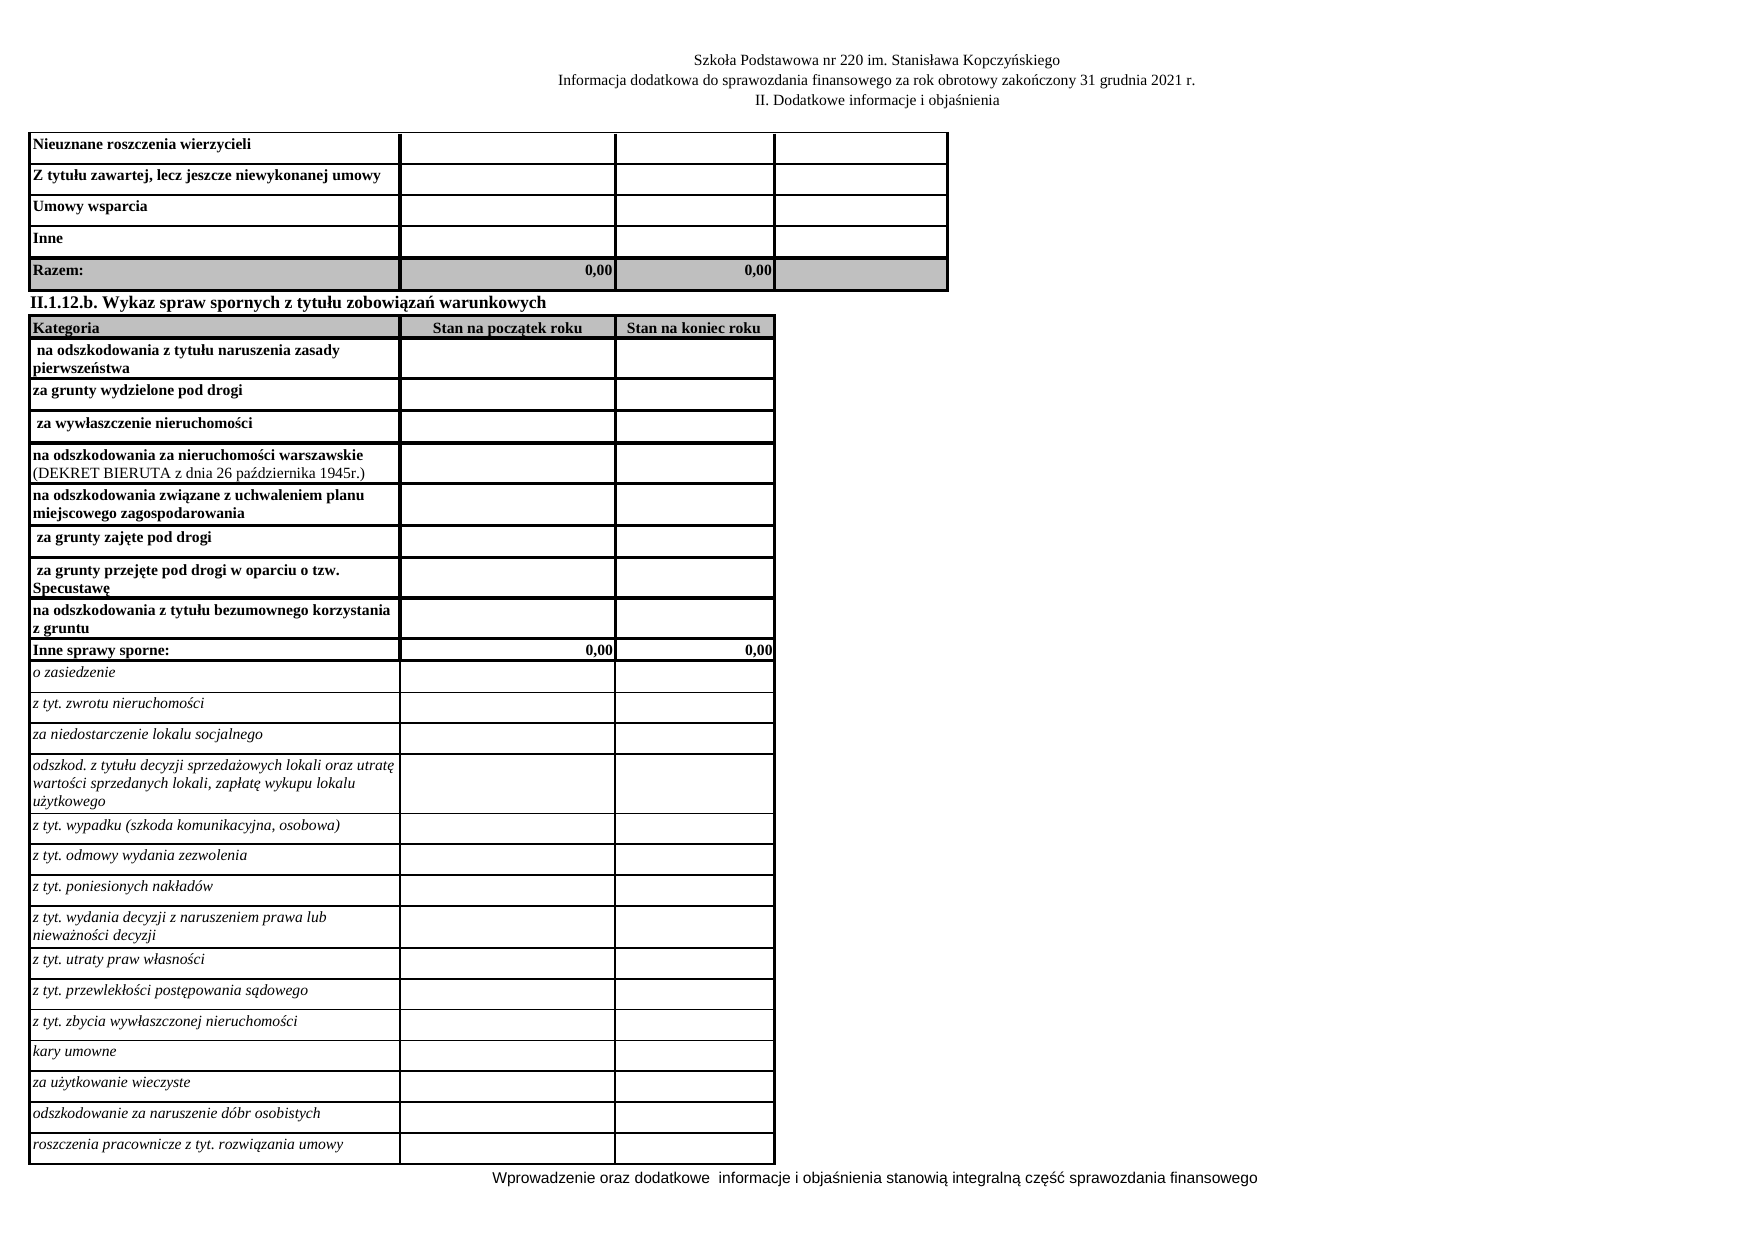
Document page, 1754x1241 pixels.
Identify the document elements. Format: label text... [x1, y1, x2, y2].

table_cell [616, 1010, 773, 1039]
table_cell [616, 662, 773, 691]
table_cell [402, 196, 614, 225]
table_cell kary umowne [31, 1041, 399, 1070]
table_cell [402, 485, 614, 524]
table_cell z tyt. wydania decyzji z naruszeniem prawa lub nieważności decyzji [31, 907, 399, 947]
table_cell [402, 445, 614, 482]
table_cell [402, 165, 614, 194]
table_cell z tyt. poniesionych nakładów [31, 876, 399, 905]
table_cell [616, 845, 773, 874]
table_cell [401, 845, 614, 874]
table_cell [616, 814, 773, 843]
table_cell [617, 133, 774, 163]
table_header Stan na początek roku [402, 317, 614, 336]
table_cell roszczenia pracownicze z tyt. rozwiązania umowy [31, 1134, 399, 1163]
table_cell [402, 133, 615, 163]
table_cell [776, 260, 946, 289]
table_cell [776, 133, 946, 163]
table_cell z tyt. zbycia wywłaszczonej nieruchomości [31, 1010, 399, 1039]
table_cell [401, 755, 614, 812]
table_cell [402, 412, 614, 441]
table_cell [401, 949, 614, 978]
table_cell [617, 527, 773, 556]
table_cell za wywłaszczenie nieruchomości [31, 412, 398, 441]
table_cell [401, 980, 614, 1009]
table_cell za niedostarczenie lokalu socjalnego [31, 724, 399, 753]
table_cell [401, 662, 614, 691]
table_cell [401, 1010, 614, 1039]
table_cell odszkod. z tytułu decyzji sprzedażowych lokali oraz utratę wartości sprzedanych lokali, zapłatę wykupu lokalu użytkowego [31, 755, 399, 812]
table_cell [617, 196, 773, 225]
table_cell [616, 907, 773, 947]
table_cell o zasiedzenie [31, 662, 399, 691]
table_cell [402, 380, 614, 409]
table_cell [617, 380, 773, 409]
text II.1.12.b. Wykaz spraw spornych z tytułu zobowiązań warunkowych [30, 292, 1572, 313]
table_cell na odszkodowania z tytułu bezumownego korzystania z gruntu [31, 600, 398, 637]
table_cell [616, 1072, 773, 1101]
table_cell Umowy wsparcia [31, 196, 398, 225]
table_cell z tyt. zwrotu nieruchomości [31, 693, 399, 722]
table_cell z tyt. przewlekłości postępowania sądowego [31, 980, 399, 1009]
table_cell z tyt. wypadku (szkoda komunikacyjna, osobowa) [31, 814, 399, 843]
table_cell [402, 600, 614, 637]
table_cell [402, 527, 614, 556]
table_cell [616, 755, 773, 812]
table_cell [401, 693, 614, 722]
table_cell [616, 1103, 773, 1132]
table_cell [617, 165, 773, 194]
table_cell [616, 724, 773, 753]
table_cell z tyt. odmowy wydania zezwolenia [31, 845, 399, 874]
table_cell [401, 1041, 614, 1070]
table_cell 0,00 [402, 260, 614, 289]
table_cell [401, 724, 614, 753]
table_cell z tyt. utraty praw własności [31, 949, 399, 978]
table_cell [617, 445, 773, 482]
table_cell [616, 693, 773, 722]
table_cell 0,00 [402, 640, 614, 659]
table_cell [617, 600, 773, 637]
table_cell [401, 1134, 614, 1163]
table_cell [402, 559, 614, 596]
table_cell Inne sprawy sporne: [31, 640, 398, 659]
table_cell Z tytułu zawartej, lecz jeszcze niewykonanej umowy [31, 165, 398, 194]
table_cell Razem: [31, 260, 398, 289]
table_cell [402, 340, 614, 377]
table_cell [401, 814, 614, 843]
table_cell za użytkowanie wieczyste [31, 1072, 399, 1101]
table_cell 0,00 [617, 640, 773, 659]
table_cell na odszkodowania z tytułu naruszenia zasady pierwszeństwa [31, 340, 398, 377]
table_cell [617, 227, 773, 256]
table_cell odszkodowanie za naruszenie dóbr osobistych [31, 1103, 399, 1132]
table_cell 0,00 [617, 260, 773, 289]
table_cell na odszkodowania związane z uchwaleniem planu miejscowego zagospodarowania [31, 485, 398, 524]
table_header Kategoria [31, 317, 398, 336]
table_cell [401, 1103, 614, 1132]
table_cell na odszkodowania za nieruchomości warszawskie (DEKRET BIERUTA z dnia 26 października 1945r.) [31, 445, 398, 482]
table_header Stan na koniec roku [617, 317, 773, 336]
table_cell [616, 1041, 773, 1070]
table_cell [617, 485, 773, 524]
table_cell [616, 1134, 773, 1163]
table_cell [617, 559, 773, 596]
table_cell [617, 412, 773, 441]
table_cell [401, 907, 614, 947]
table_cell [617, 340, 773, 377]
table_cell Inne [31, 227, 398, 256]
table_cell [776, 227, 946, 256]
table_cell [402, 227, 614, 256]
table_cell [616, 949, 773, 978]
table_cell [616, 876, 773, 905]
table_cell za grunty wydzielone pod drogi [31, 380, 398, 409]
table_cell [401, 1072, 614, 1101]
table_cell [616, 980, 773, 1009]
table_cell [401, 876, 614, 905]
table_cell [776, 165, 946, 194]
table_cell za grunty przejęte pod drogi w oparciu o tzw. Specustawę [31, 559, 398, 596]
table_cell [776, 196, 946, 225]
table_cell Nieuznane roszczenia wierzycieli [31, 133, 400, 163]
table_cell za grunty zajęte pod drogi [31, 527, 398, 556]
